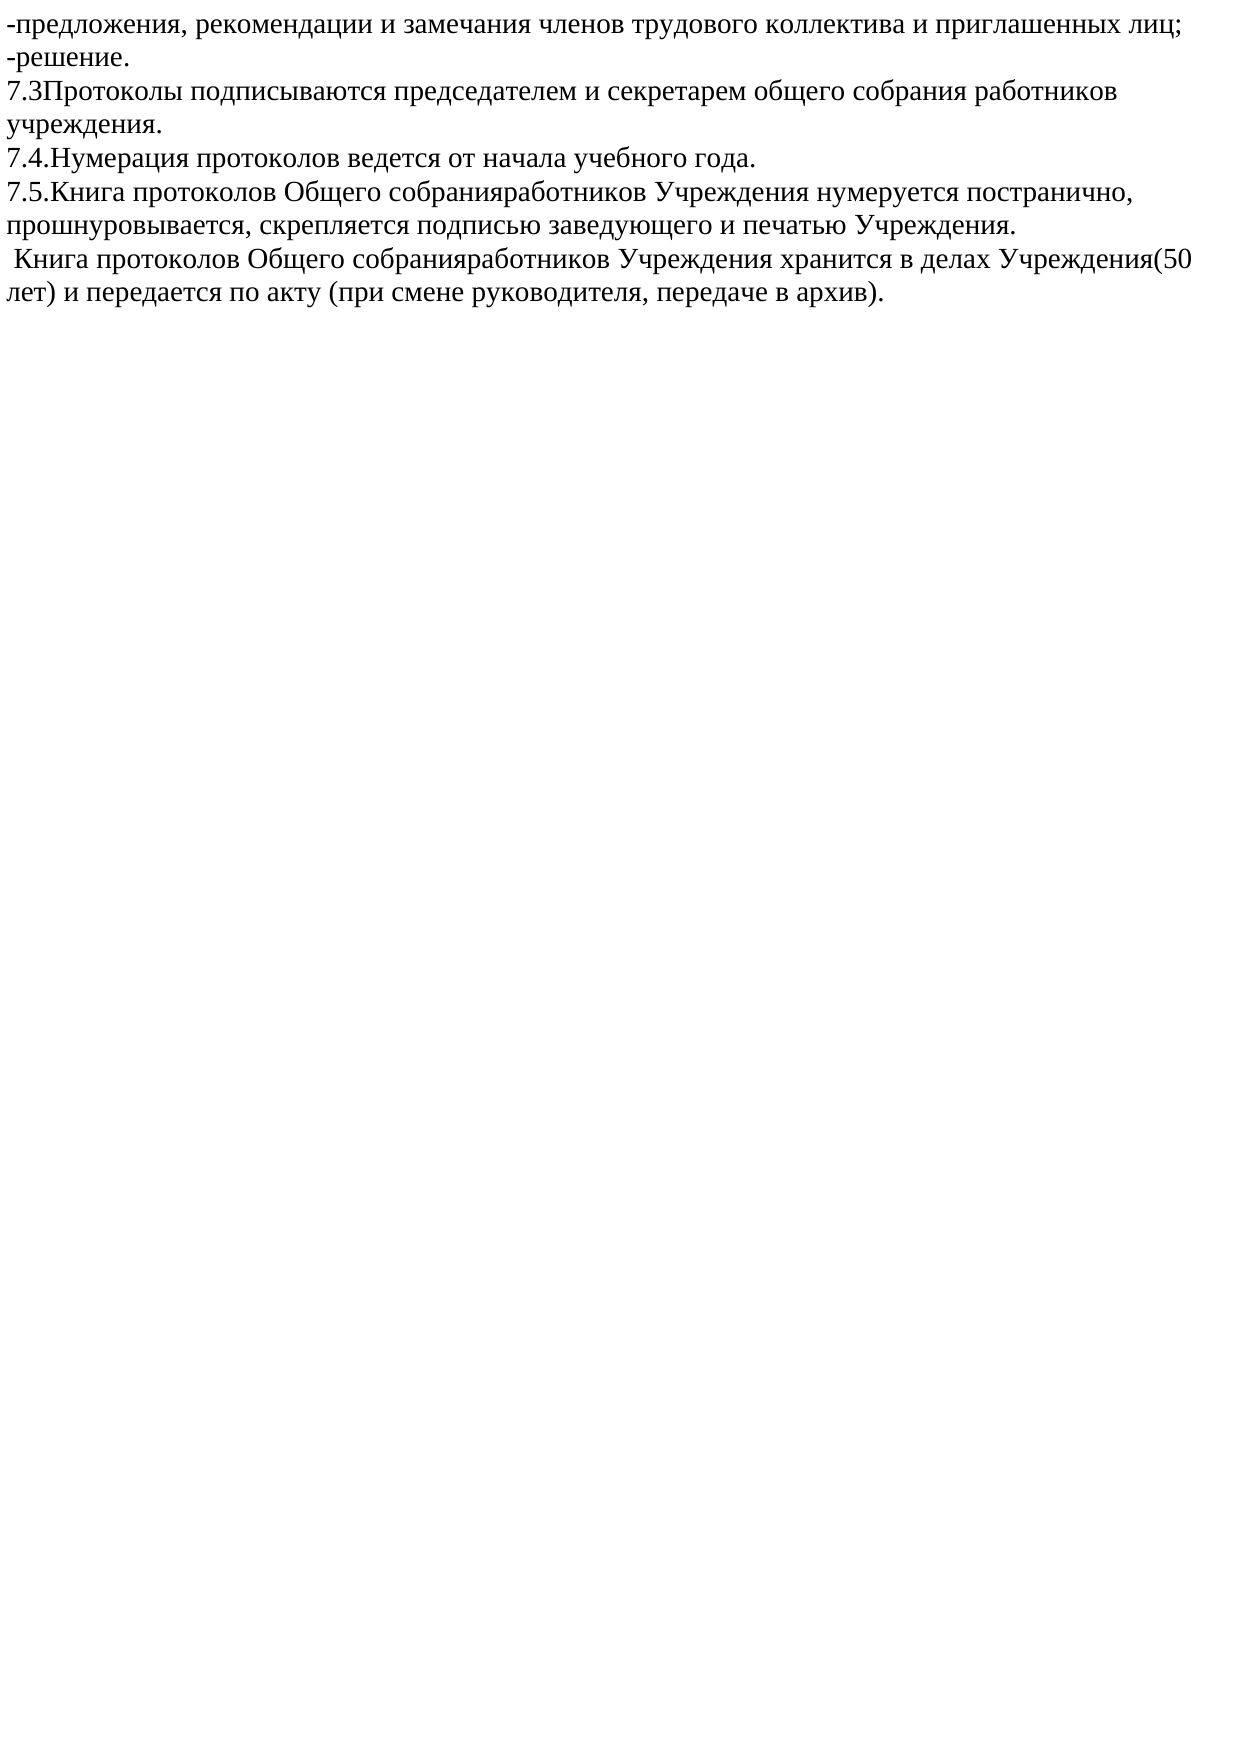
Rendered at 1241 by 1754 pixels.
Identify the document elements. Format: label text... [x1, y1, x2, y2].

text 7.4.Нумерация протоколов ведется от начала учебного года. [6, 140, 1234, 174]
text 7.3Протоколы подписываются председателем и секретарем общего собрания работников учреждения. [6, 73, 1234, 140]
text Книга протоколов Общего собранияработников Учреждения хранится в делах Учреждения(50 лет) и передается по акту (при смене руководителя, передаче в архив). [6, 241, 1234, 308]
text 7.5.Книга протоколов Общего собранияработников Учреждения нумеруется постранично, прошнуровывается, скрепляется подписью заведующего и печатью Учреждения. [6, 174, 1234, 241]
text -предложения, рекомендации и замечания членов трудового коллектива и приглашенных лиц; [6, 6, 1234, 39]
text -решение. [6, 39, 1234, 73]
